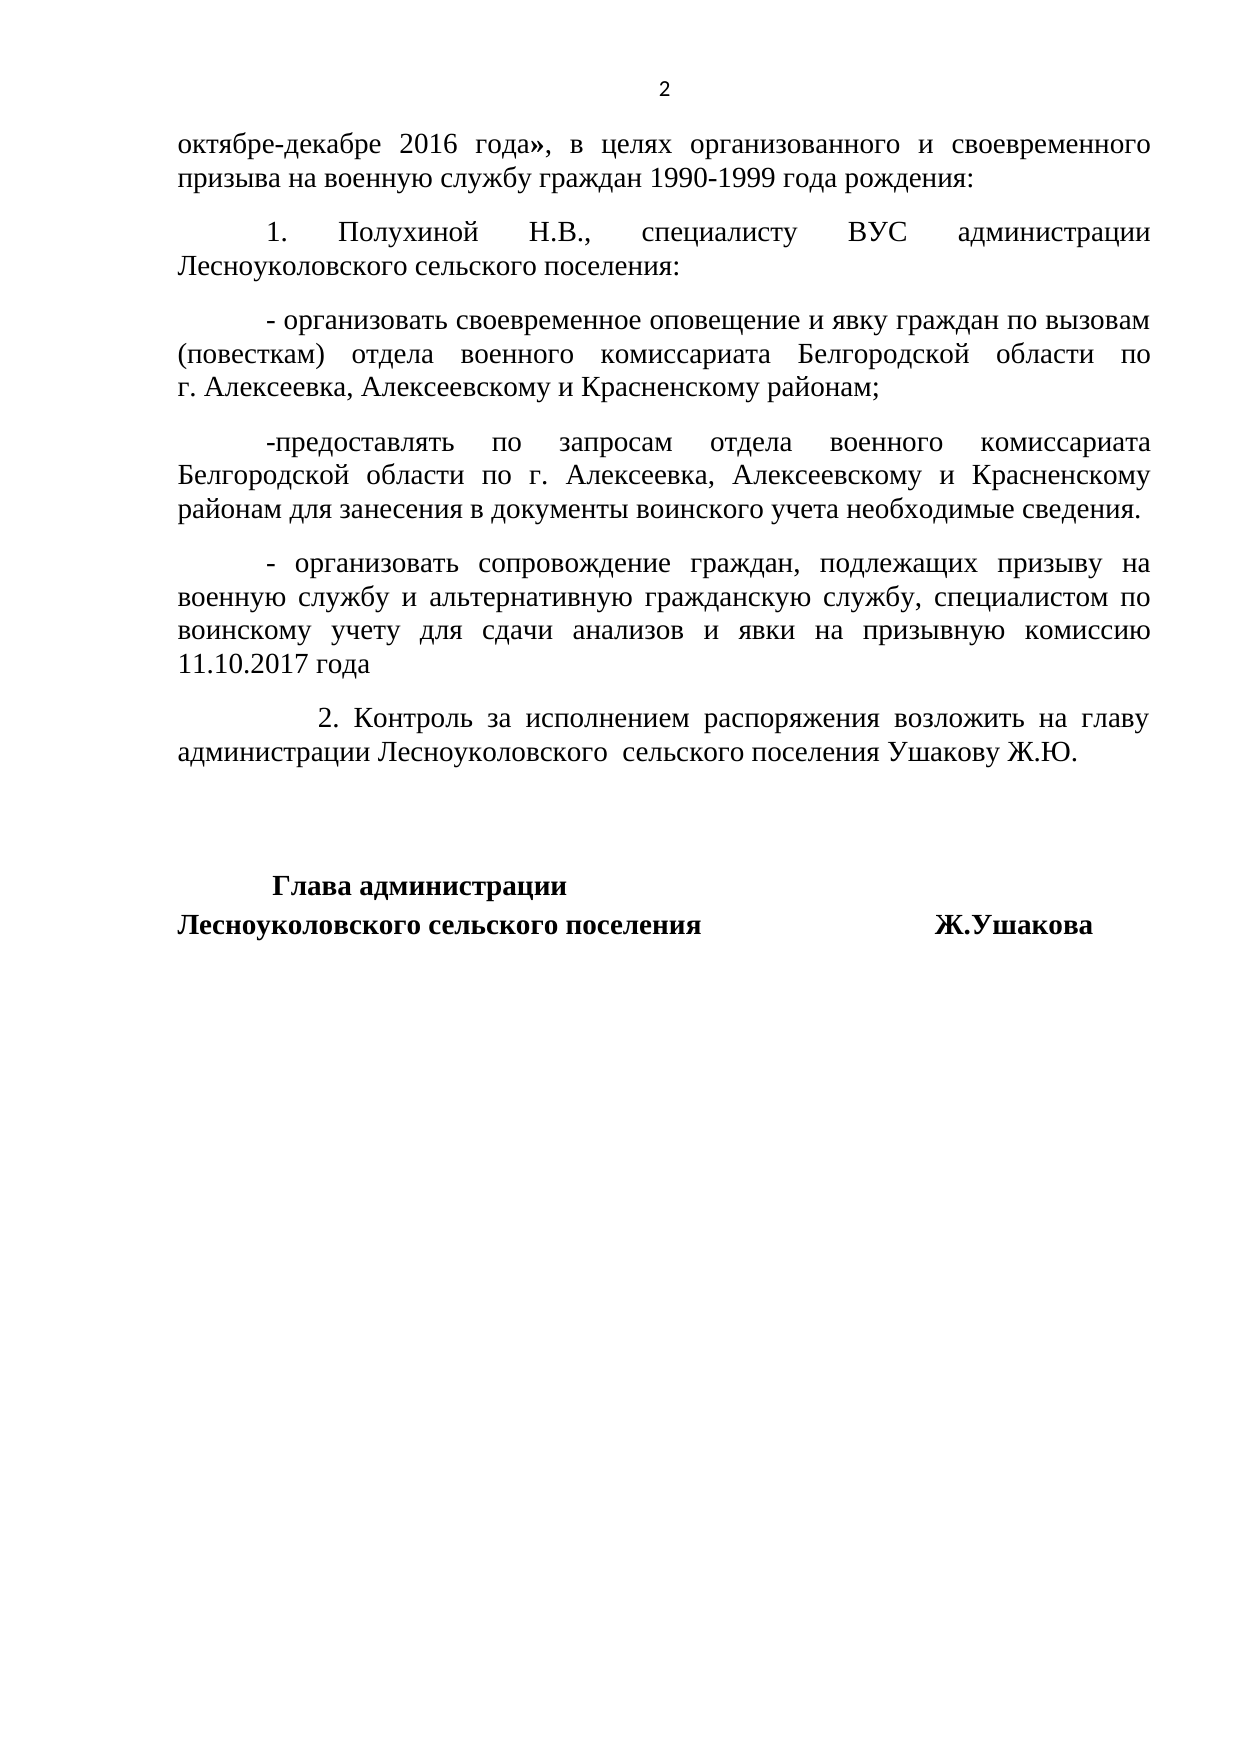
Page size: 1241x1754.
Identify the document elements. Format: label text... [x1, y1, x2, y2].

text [177, 127, 1152, 194]
text - организовать своевременное оповещение и явку граждан по вызовам (повесткам) отдела военного комиссариата Белгородской области по г. Алексеевка, Алексеевскому и Красненскому районам; [177, 302, 1152, 403]
text 1. Полухиной Н.В., специалисту ВУС администрации Лесноуколовского сельского поселения: [177, 214, 1152, 282]
text - организовать сопровождение граждан, подлежащих призыву на военную службу и альтернативную гражданскую службу, специалистом по воинскому учету для сдачи анализов и явки на призывную комиссию 11.10.2017 года [177, 545, 1152, 679]
text Лесноуколовского сельского поселения Ж.Ушакова [177, 907, 1152, 940]
text 2. Контроль за исполнением распоряжения возложить на главу администрации Лесноуколовского сельского поселения Ушакову Ж.Ю. [177, 700, 1152, 767]
text Глава администрации [177, 868, 1152, 902]
text -предоставлять по запросам отдела военного комиссариата Белгородской области по г. Алексеевка, Алексеевскому и Красненскому районам для занесения в документы воинского учета необходимые сведения. [177, 424, 1152, 524]
